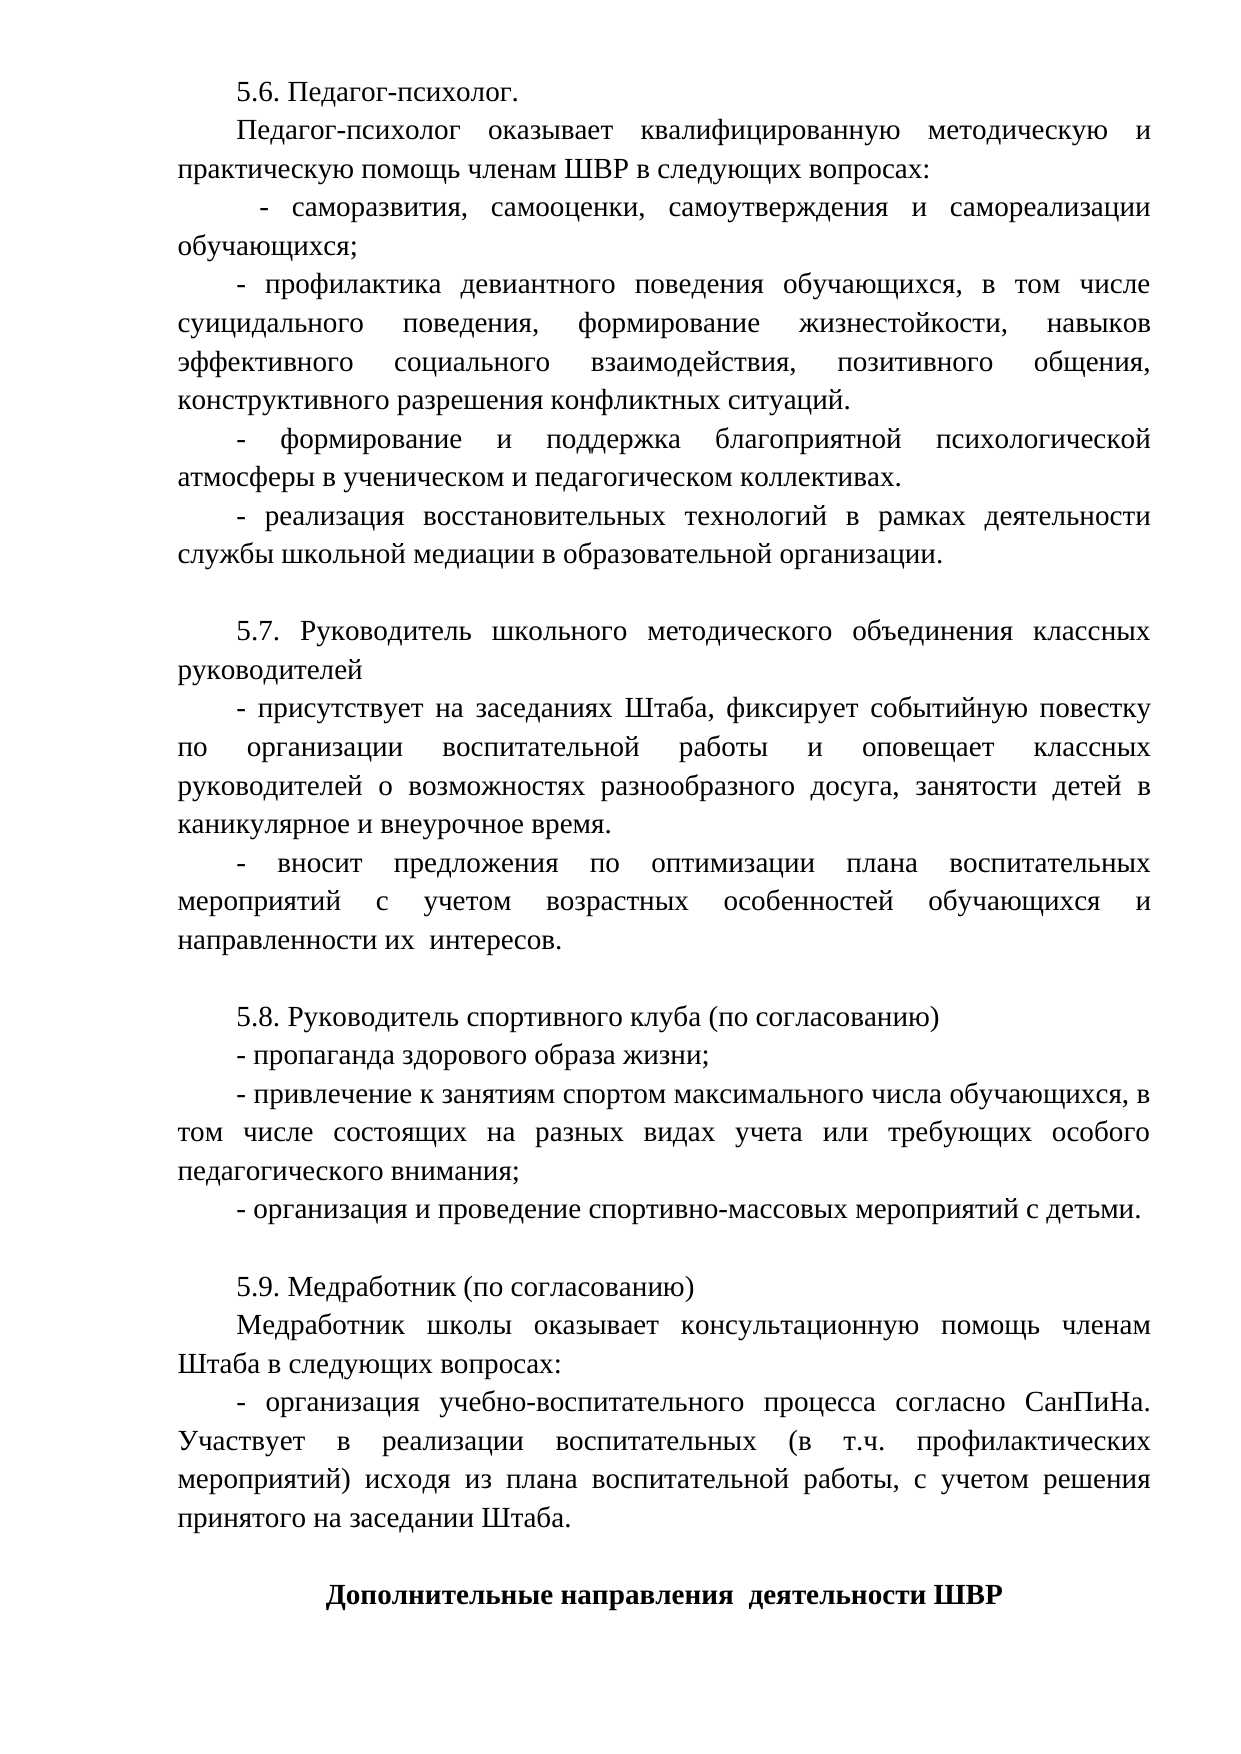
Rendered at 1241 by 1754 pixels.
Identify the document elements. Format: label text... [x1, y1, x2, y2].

text - вносит предложения по оптимизации плана воспитательных мероприятий с учетом возрастных особенностей обучающихся и направленности их интересов. [177, 845, 1152, 955]
text 5.7. Руководитель школьного методического объединения классных руководителей [177, 613, 1152, 686]
text Педагог-психолог оказывает квалифицированную методическую и практическую помощь членам ШВР в следующих вопросах: [177, 112, 1152, 184]
text - реализация восстановительных технологий в рамках деятельности службы школьной медиации в образовательной организации. [177, 498, 1152, 570]
text - формирование и поддержка благоприятной психологической атмосферы в ученическом и педагогическом коллективах. [177, 421, 1152, 493]
text - профилактика девиантного поведения обучающихся, в том числе суицидального поведения, формирование жизнестойкости, навыков эффективного социального взаимодействия, позитивного общения, конструктивного разрешения конфликтных ситуаций. [177, 267, 1152, 416]
text 5.6. Педагог-психолог. [177, 74, 1152, 107]
text Дополнительные направления деятельности ШВР [177, 1577, 1152, 1611]
text - присутствует на заседаниях Штаба, фиксирует событийную повестку по организации воспитательной работы и оповещает классных руководителей о возможностях разнообразного досуга, занятости детей в каникулярное и внеурочное время. [177, 691, 1152, 840]
text - саморазвития, самооценки, самоутверждения и самореализации обучающихся; [177, 189, 1152, 262]
text - привлечение к занятиям спортом максимального числа обучающихся, в том числе состоящих на разных видах учета или требующих особого педагогического внимания; [177, 1076, 1152, 1187]
text 5.8. Руководитель спортивного клуба (по согласованию) [177, 999, 1152, 1032]
text - организация учебно-воспитательного процесса согласно СанПиНа. Участвует в реализации воспитательных (в т.ч. профилактических мероприятий) исходя из плана воспитательной работы, с учетом решения принятого на заседании Штаба. [177, 1384, 1152, 1533]
text - организация и проведение спортивно-массовых мероприятий с детьми. [177, 1192, 1152, 1225]
text Медработник школы оказывает консультационную помощь членам Штаба в следующих вопросах: [177, 1307, 1152, 1379]
text - пропаганда здорового образа жизни; [177, 1037, 1152, 1071]
text 5.9. Медработник (по согласованию) [177, 1269, 1152, 1302]
